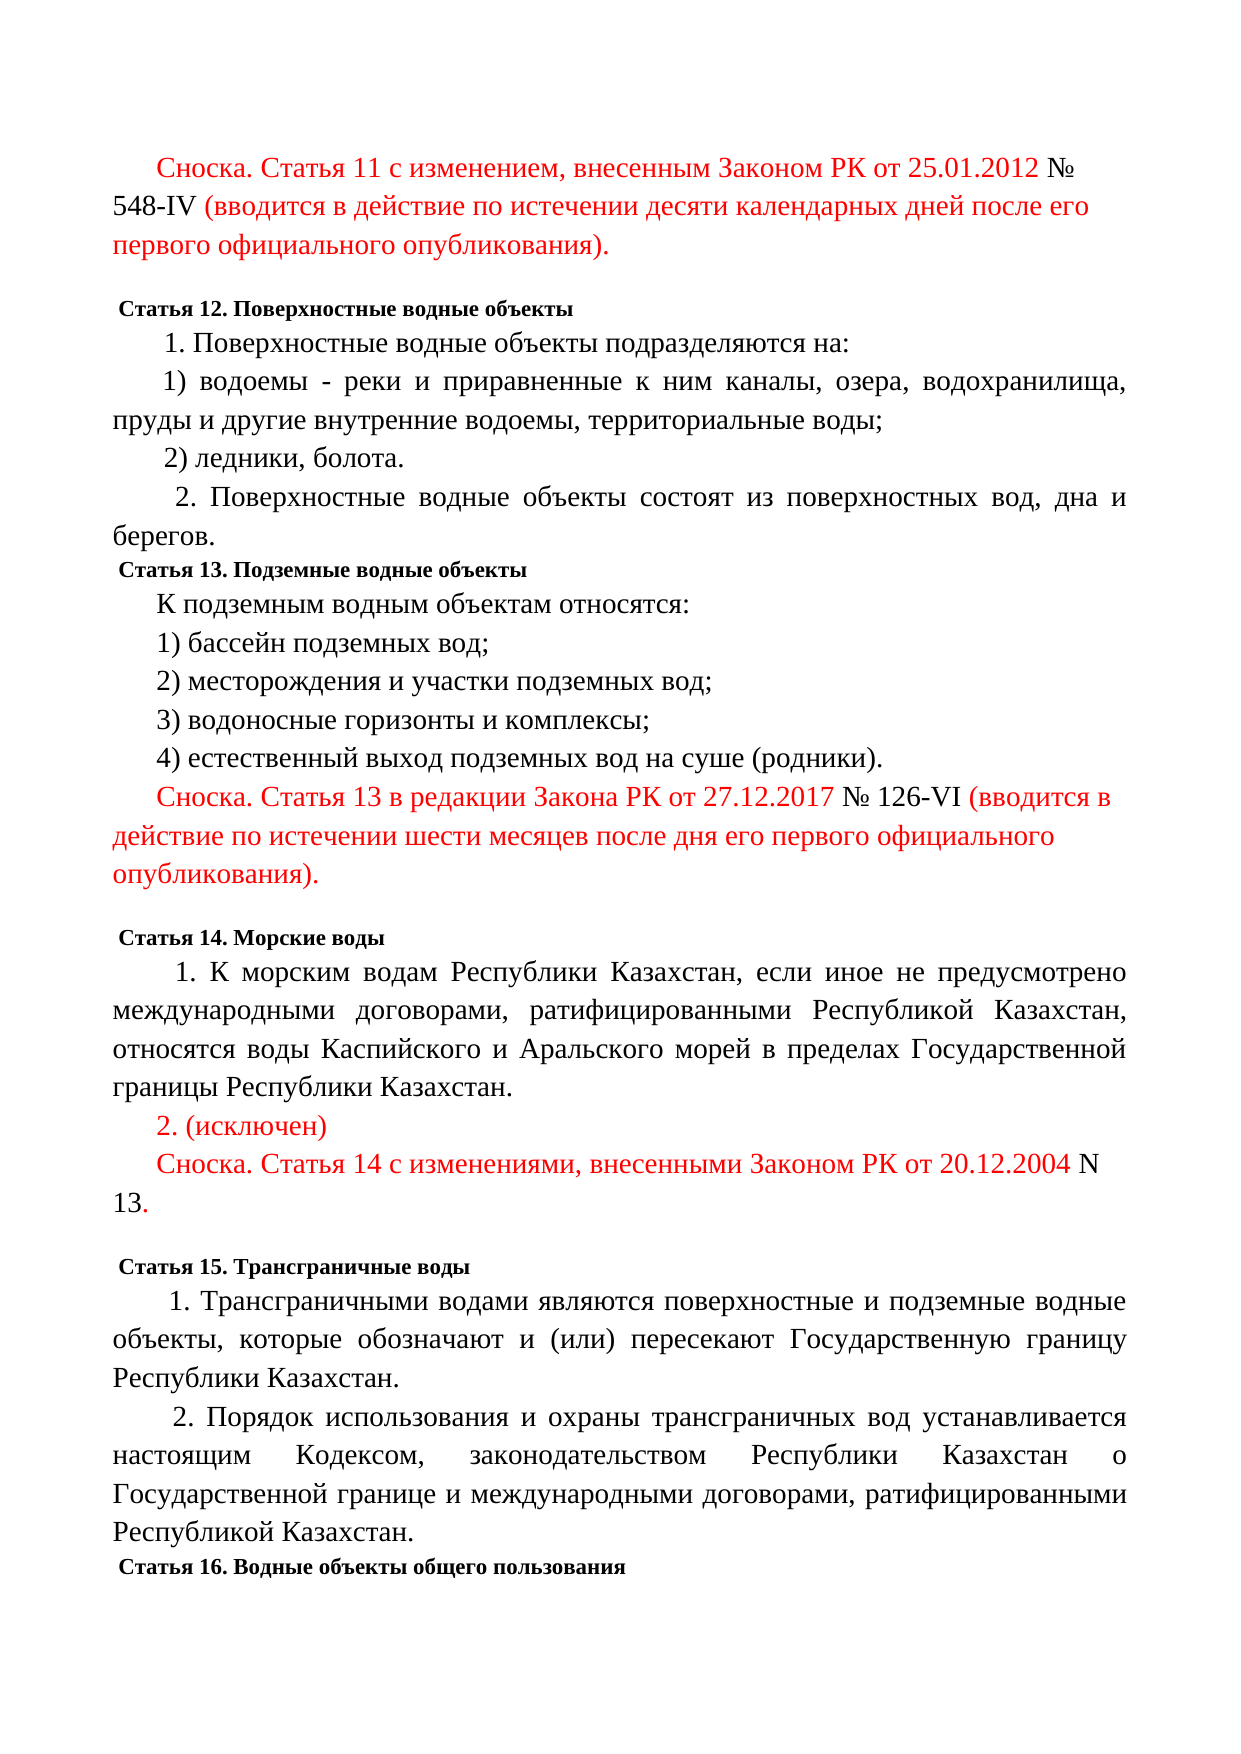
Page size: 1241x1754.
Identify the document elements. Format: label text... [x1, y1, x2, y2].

text 1. Трансграничными водами являются поверхностные и подземные водные объекты, которые обозначают и (или) пересекают Государственную границу Республики Казахстан. [112, 1283, 1128, 1394]
text Статья 14. Морские воды [112, 924, 1128, 950]
text Статья 16. Водные объекты общего пользования [112, 1553, 1128, 1579]
text 3) водоносные горизонты и комплексы; [112, 702, 1128, 736]
text Сноска. Статья 11 с изменением, внесенным Законом РК от 25.01.2012 № 548-IV (вводится в действие по истечении десяти календарных дней после его первого официального опубликования). [112, 150, 1128, 291]
text 2. Поверхностные водные объекты состоят из поверхностных вод, дна и берегов. [112, 479, 1128, 551]
text 1) бассейн подземных вод; [112, 625, 1128, 658]
text 2. Порядок использования и охраны трансграничных вод устанавливается настоящим Кодексом, законодательством Республики Казахстан о Государственной границе и международными договорами, ратифицированными Республикой Казахстан. [112, 1399, 1128, 1548]
text 2) ледники, болота. [112, 441, 1128, 474]
text К подземным водным объектам относятся: [112, 586, 1128, 620]
text 2. (исключен) Сноска. Статья 14 с изменениями, внесенными Законом РК от 20.12.2004 N 13. [112, 1108, 1128, 1249]
text Статья 12. Поверхностные водные объекты [112, 295, 1128, 321]
text 4) естественный выход подземных вод на суше (родники). [112, 741, 1128, 774]
text 1. Поверхностные водные объекты подразделяются на: [112, 325, 1128, 358]
text Сноска. Статья 13 в редакции Закона РК от 27.12.2017 № 126-VI (вводится в действие по истечении шести месяцев после дня его первого официального опубликования). [112, 779, 1128, 920]
text Статья 13. Подземные водные объекты [112, 556, 1128, 582]
text 2) месторождения и участки подземных вод; [112, 663, 1128, 697]
text 1) водоемы - реки и приравненные к ним каналы, озера, водохранилища, пруды и другие внутренние водоемы, территориальные воды; [112, 363, 1128, 436]
text 1. К морским водам Республики Казахстан, если иное не предусмотрено международными договорами, ратифицированными Республикой Казахстан, относятся воды Каспийского и Аральского морей в пределах Государственной границы Республики Казахстан. [112, 954, 1128, 1103]
text Статья 15. Трансграничные воды [112, 1253, 1128, 1279]
